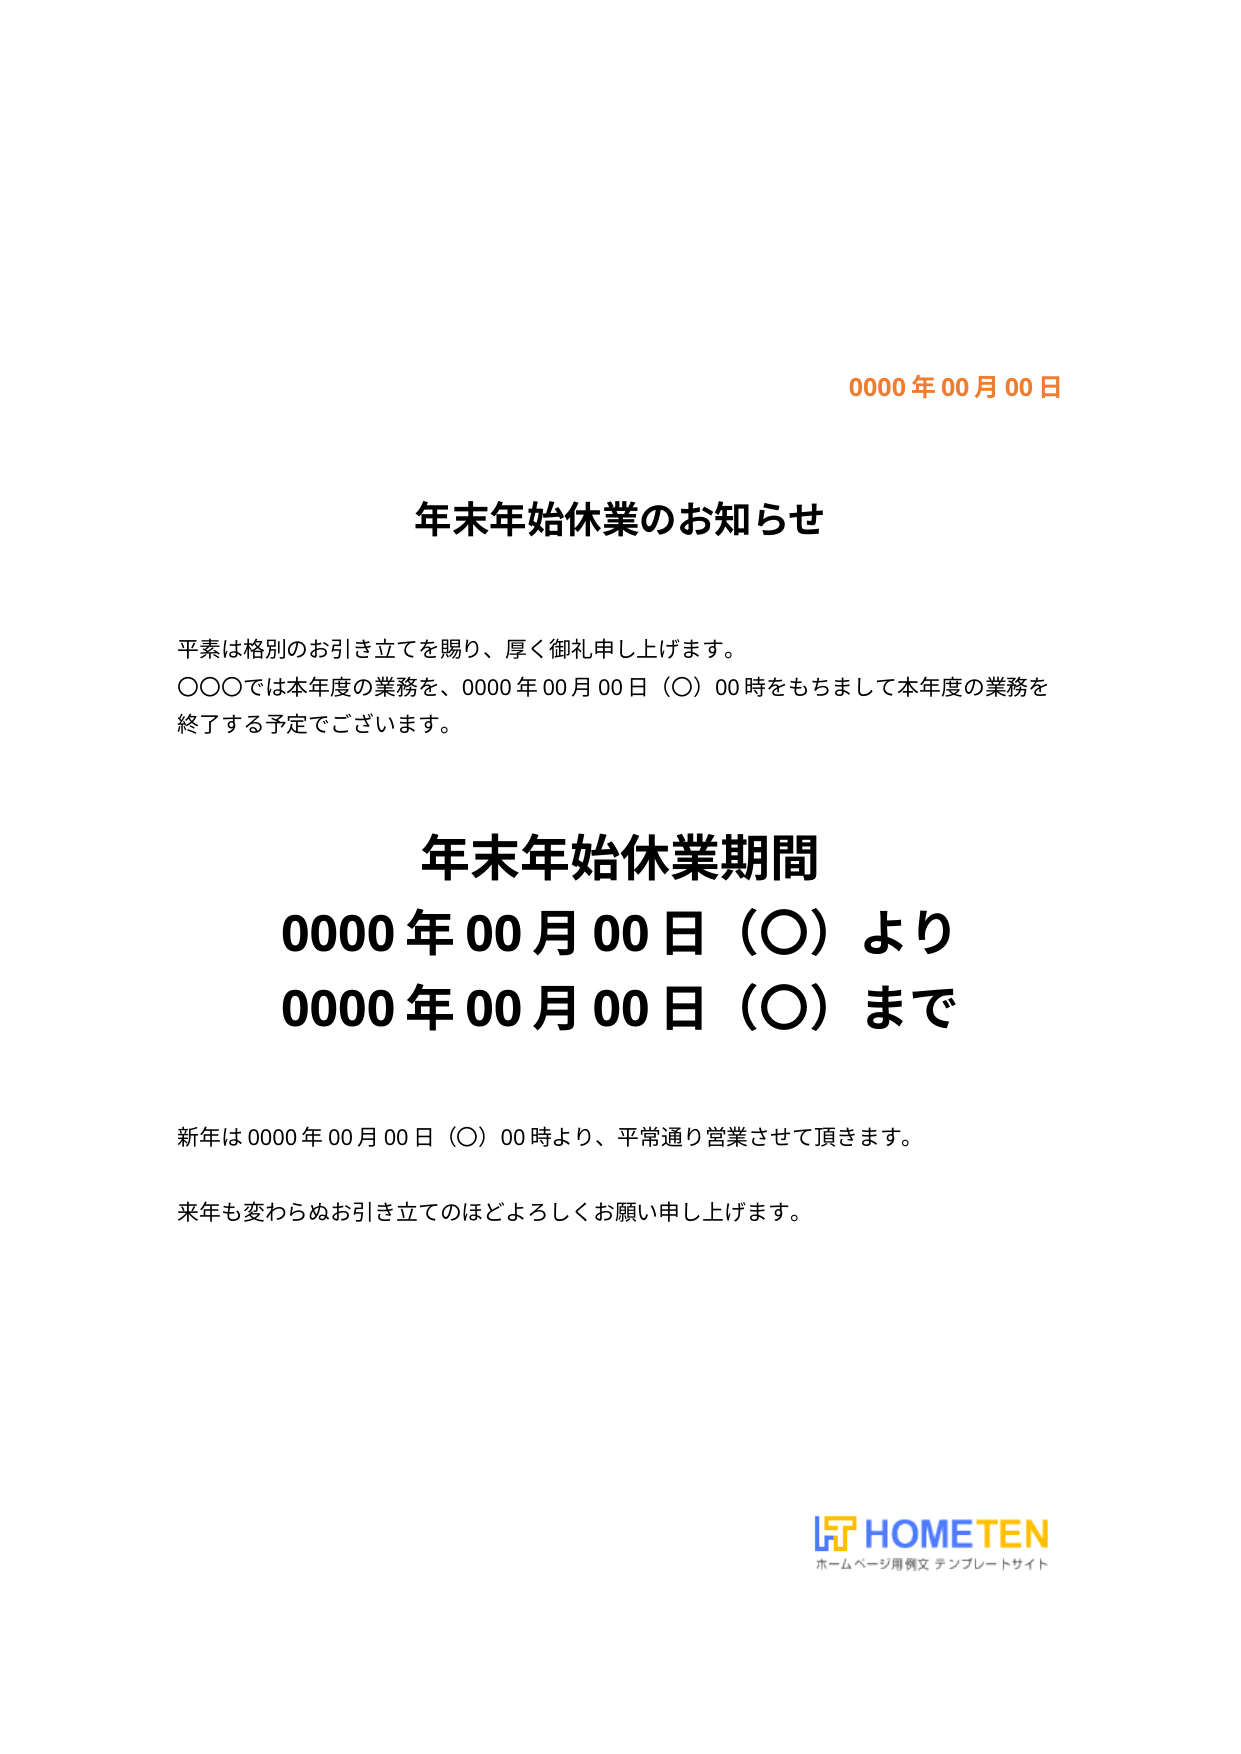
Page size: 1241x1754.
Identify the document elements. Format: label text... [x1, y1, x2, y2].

text 新年は0000年00月00日（〇）00時より、平常通り営業させて頂きます。 [177, 1117, 1063, 1154]
text 〇〇〇では本年度の業務を、0000年00月00日（〇）00時をもちまして本年度の業務を終了する予定でございます。 [177, 667, 1063, 742]
text 0000年00月00日 [177, 367, 1063, 404]
text 年末年始休業のお知らせ [177, 479, 1063, 554]
text 平素は格別のお引き立てを賜り、厚く御礼申し上げます。 [177, 629, 1063, 667]
text 0000年00月00日（〇）まで [177, 967, 1063, 1042]
text 来年も変わらぬお引き立てのほどよろしくお願い申し上げます。 [177, 1192, 1063, 1229]
text 0000年00月00日（〇）より [177, 892, 1063, 967]
picture [812, 1513, 1048, 1571]
text 年末年始休業期間 [177, 817, 1063, 892]
